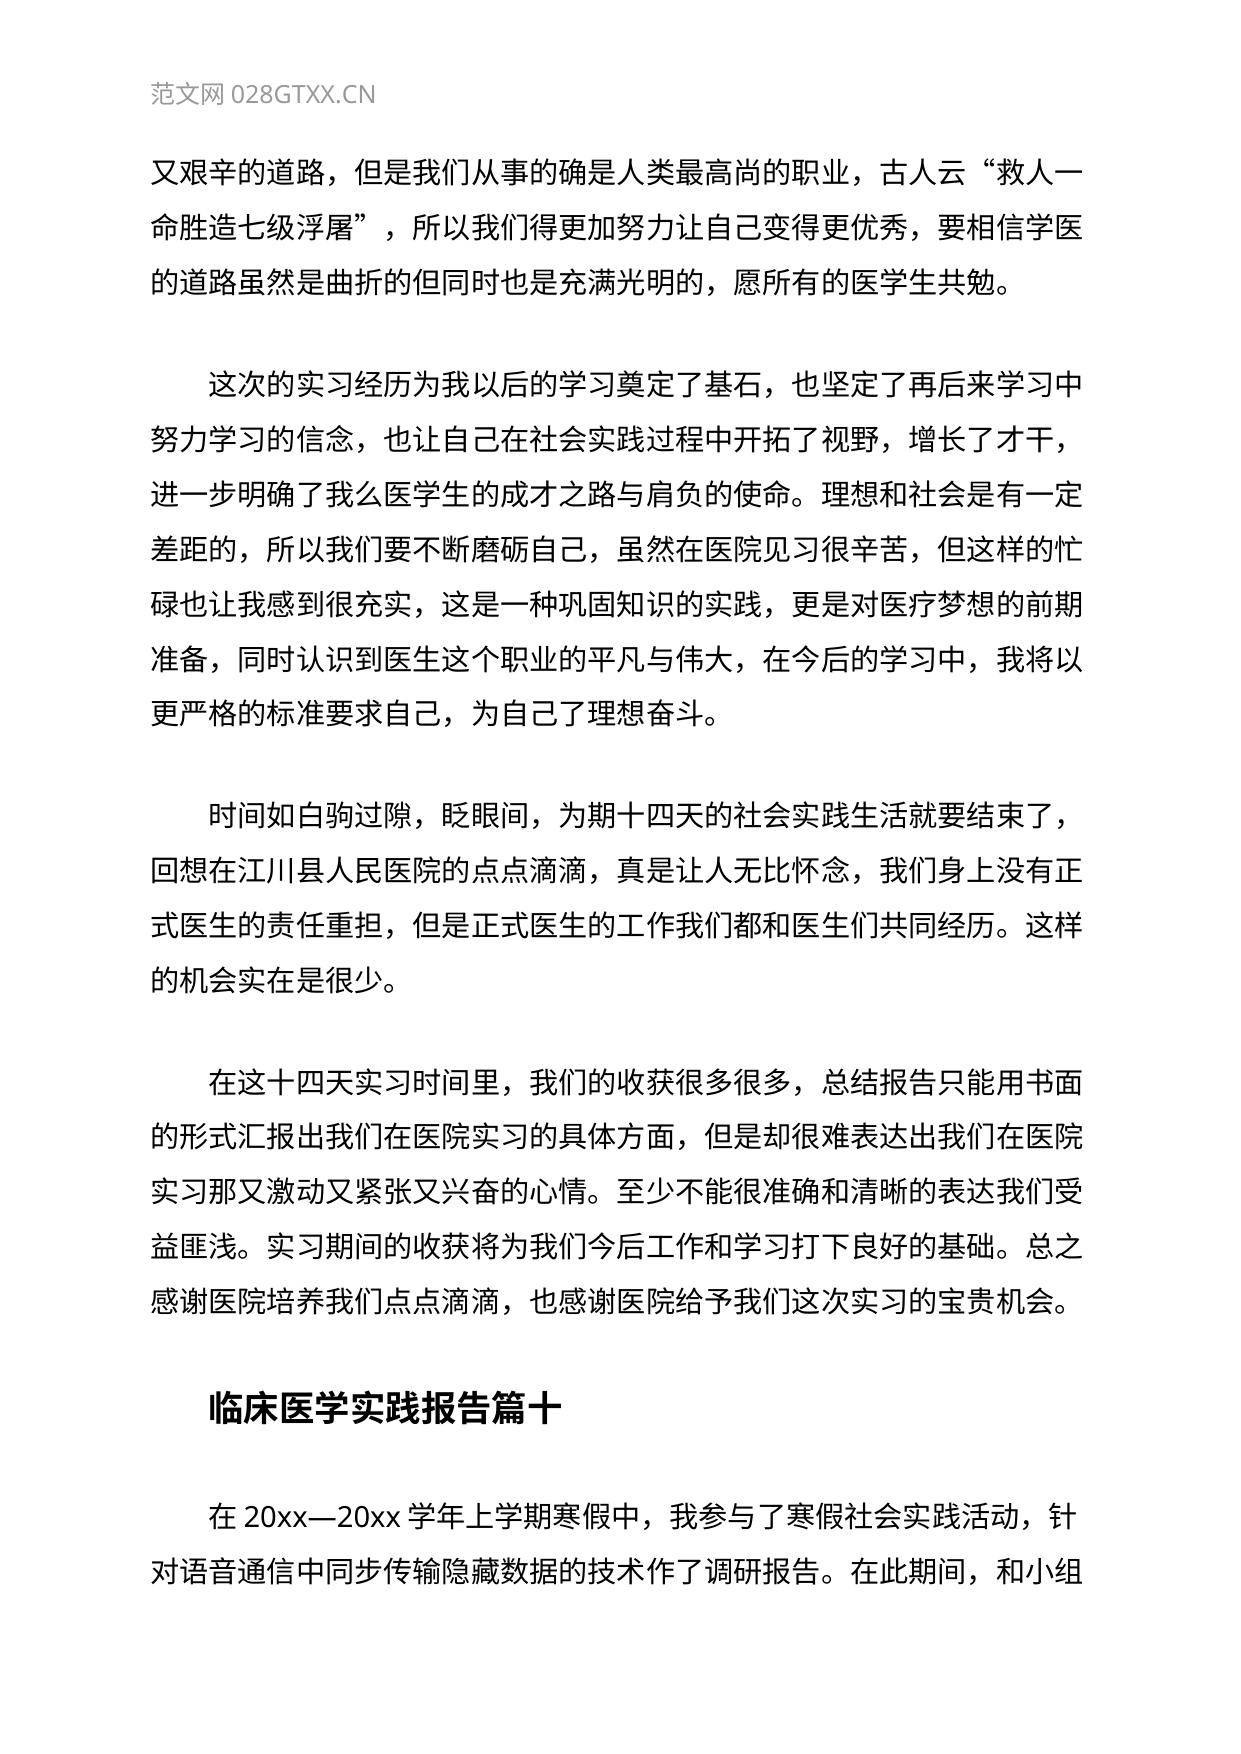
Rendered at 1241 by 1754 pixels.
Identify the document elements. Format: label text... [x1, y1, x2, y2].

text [150, 1494, 1090, 1591]
text 时间如白驹过隙，眨眼间，为期十四天的社会实践生活就要结束了，回想在江川县人民医院的点点滴滴，真是让人无比怀念，我们身上没有正式医生的责任重担，但是正式医生的工作我们都和医生们共同经历。这样的机会实在是很少。 [150, 793, 1090, 1000]
text 临床医学实践报告篇十 [150, 1381, 1090, 1432]
text 这次的实习经历为我以后的学习奠定了基石，也坚定了再后来学习中努力学习的信念，也让自己在社会实践过程中开拓了视野，增长了才干，进一步明确了我么医学生的成才之路与肩负的使命。理想和社会是有一定差距的，所以我们要不断磨砺自己，虽然在医院见习很辛苦，但这样的忙碌也让我感到很充实，这是一种巩固知识的实践，更是对医疗梦想的前期准备，同时认识到医生这个职业的平凡与伟大，在今后的学习中，我将以更严格的标准要求自己，为自己了理想奋斗。 [150, 362, 1090, 733]
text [150, 150, 1090, 302]
text 在这十四天实习时间里，我们的收获很多很多，总结报告只能用书面的形式汇报出我们在医院实习的具体方面，但是却很难表达出我们在医院实习那又激动又紧张又兴奋的心情。至少不能很准确和清晰的表达我们受益匪浅。实习期间的收获将为我们今后工作和学习打下良好的基础。总之感谢医院培养我们点点滴滴，也感谢医院给予我们这次实习的宝贵机会。 [150, 1059, 1090, 1321]
